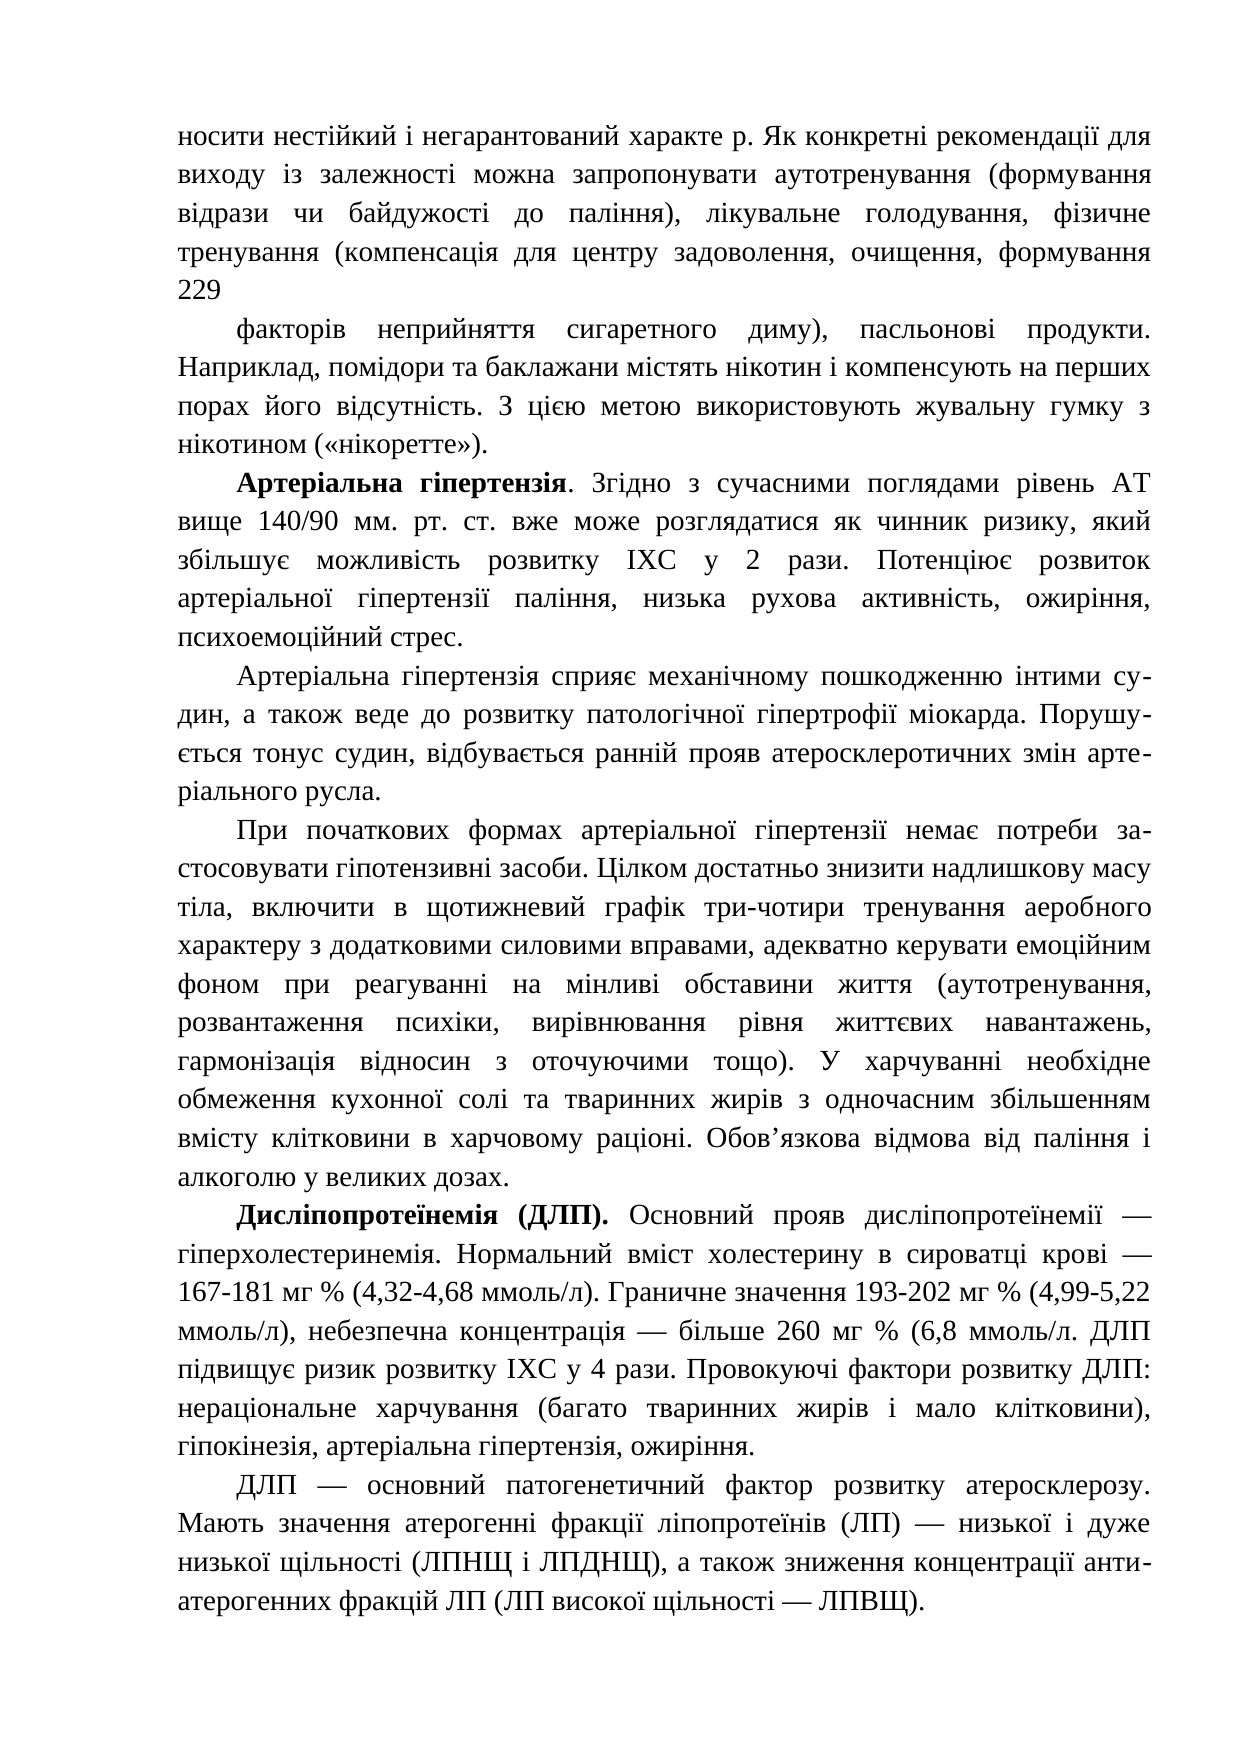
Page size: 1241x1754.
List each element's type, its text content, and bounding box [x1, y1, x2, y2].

text Артеріальна гіпертензія. Згідно з сучасними поглядами рівень АТ вище 140/90 мм. рт. ст. вже може розглядатися як чинник ризику, який збільшує можливість розвитку ІХС у 2 рази. Потенціює розвиток артеріальної гіпертензії паління, низька рухова активність, ожиріння, психоемоційний стрес. [177, 465, 1152, 653]
text Артеріальна гіпертензія сприяє механічному пошкодженню інтими судин, а також веде до розвитку патологічної гіпертрофії міокарда. Порушується тонус судин, відбувається ранній прояв атеросклеротичних змін артеріального русла. [177, 658, 1152, 807]
text ДЛП — основний патогенетичний фактор розвитку атеросклерозу. Мають значення атерогенні фракції ліпопротеїнів (ЛП) — низької і дуже низької щільності (ЛПНЩ і ЛПДНЩ), а також зниження концентрації антиатерогенних фракцій ЛП (ЛП високої щільності — ЛПВЩ). [177, 1467, 1152, 1616]
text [177, 118, 1152, 306]
text Дисліпопротеїнемія (ДЛП). Основний прояв дисліпопротеїнемії — гіперхолестеринемія. Нормальний вміст холестерину в сироватці крові — 167-181 мг % (4,32-4,68 ммоль/л). Граничне значення 193-202 мг % (4,99-5,22 ммоль/л), небезпечна концентрація — більше 260 мг % (6,8 ммоль/л. ДЛП підвищує ризик розвитку ІХС у 4 рази. Провокуючі фактори розвитку ДЛП: нераціональне харчування (багато тваринних жирів і мало клітковини), гіпокінезія, артеріальна гіпертензія, ожиріння. [177, 1197, 1152, 1462]
text факторів неприйняття сигаретного диму), пасльонові продукти. Наприклад, помідори та баклажани містять нікотин і компенсують на перших порах його відсутність. З цією метою використовують жувальну гумку з нікотином («нікоретте»). [177, 311, 1152, 460]
text При початкових формах артеріальної гіпертензії немає потреби застосовувати гіпотензивні засоби. Цілком достатньо знизити надлишкову масу тіла, включити в щотижневий графік три-чотири тренування аеробного характеру з додатковими силовими вправами, адекватно керувати емоційним фоном при реагуванні на мінливі обставини життя (аутотренування, розвантаження психіки, вирівнювання рівня життєвих навантажень, гармонізація відносин з оточуючими тощо). У харчуванні необхідне обмеження кухонної солі та тваринних жирів з одночасним збільшенням вмісту клітковини в харчовому раціоні. Обов’язкова відмова від паління і алкоголю у великих дозах. [177, 812, 1152, 1192]
